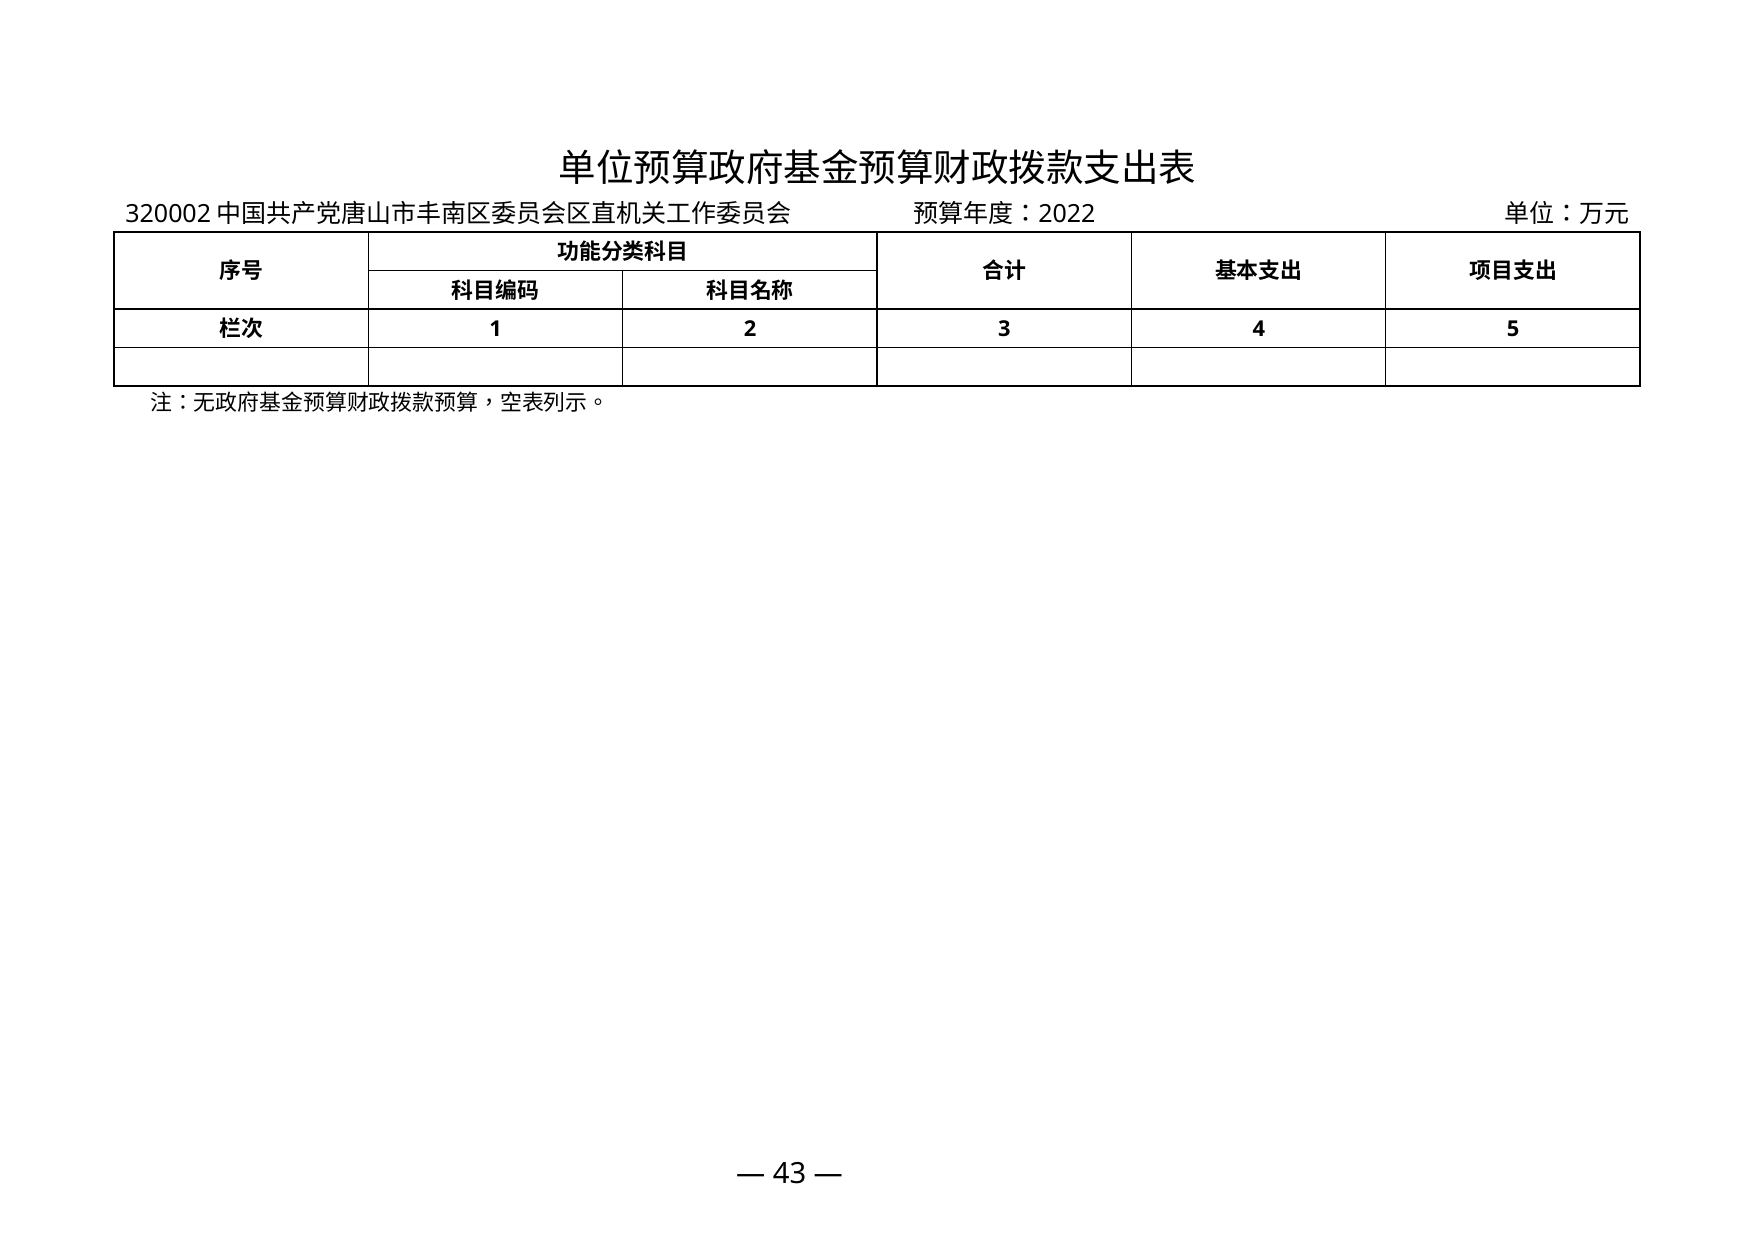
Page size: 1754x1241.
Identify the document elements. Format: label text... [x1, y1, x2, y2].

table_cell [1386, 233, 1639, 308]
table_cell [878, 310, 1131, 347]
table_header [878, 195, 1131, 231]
text 单位预算政府基金预算财政拨款支出表 [106, 142, 1648, 193]
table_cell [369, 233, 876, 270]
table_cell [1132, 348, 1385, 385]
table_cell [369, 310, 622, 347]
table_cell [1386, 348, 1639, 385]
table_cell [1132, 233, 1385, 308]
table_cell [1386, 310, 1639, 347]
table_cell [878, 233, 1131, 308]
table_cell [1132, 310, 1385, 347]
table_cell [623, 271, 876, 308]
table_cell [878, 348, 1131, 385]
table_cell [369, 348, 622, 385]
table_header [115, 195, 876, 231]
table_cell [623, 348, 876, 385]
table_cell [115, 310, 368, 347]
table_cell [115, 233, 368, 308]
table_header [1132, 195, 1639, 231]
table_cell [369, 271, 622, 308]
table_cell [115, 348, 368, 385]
text 注：无政府基金预算财政拨款预算，空表列示。 [106, 387, 1648, 416]
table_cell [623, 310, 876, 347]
